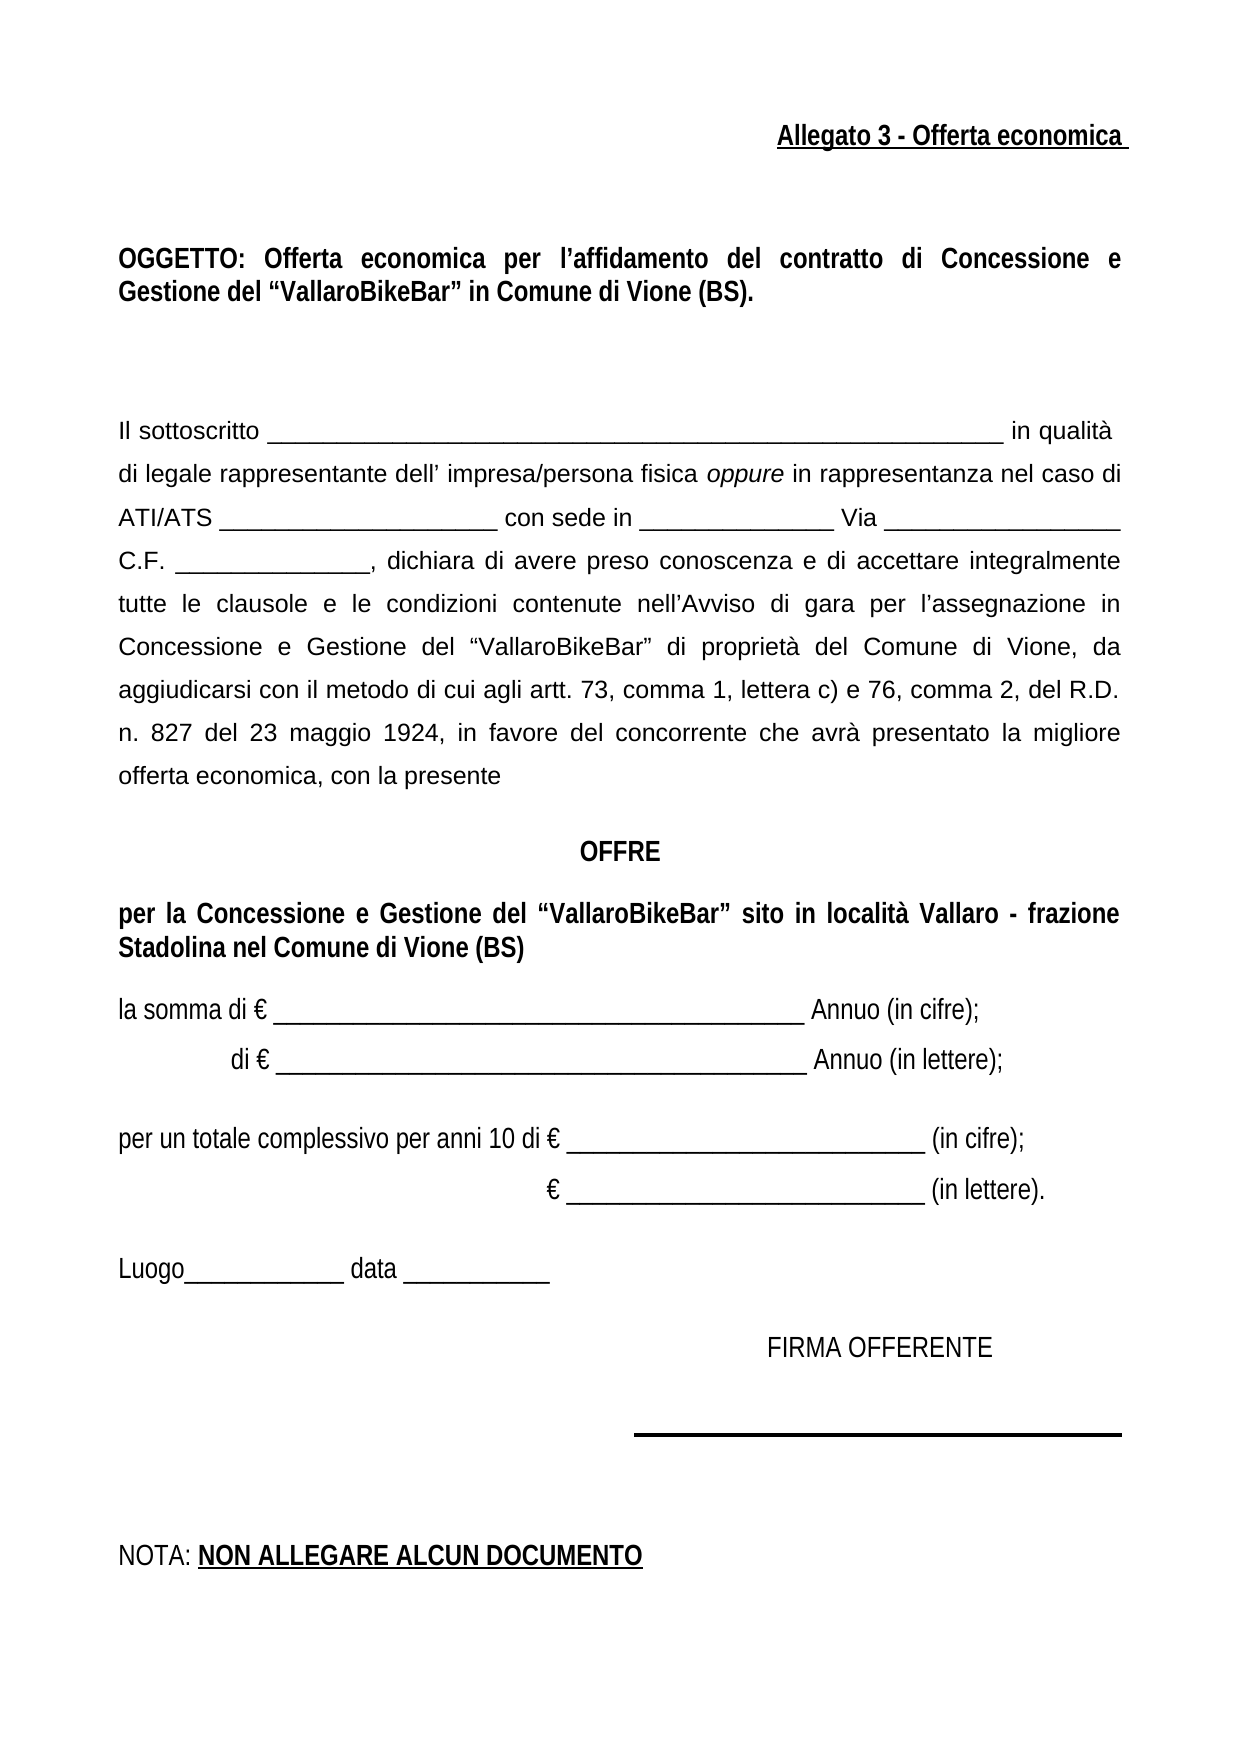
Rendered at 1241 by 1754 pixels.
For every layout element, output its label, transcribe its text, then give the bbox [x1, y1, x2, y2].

text Il sottoscritto _____________________________________________________ in qualità di legale rappresentante dell’ impresa/persona fisica oppure in rappresentanza nel caso di ATI/ATS ____________________ con sede in ______________ Via _________________ C.F. ______________, dichiara di avere preso conoscenza e di accettare integralmente tutte le clausole e le condizioni contenute nell’Avviso di gara per l’assegnazione in Concessione e Gestione del “VallaroBikeBar” di proprietà del Comune di Vione, da aggiudicarsi con il metodo di cui agli artt. 73, comma 1, lettera c) e 76, comma 2, del R.D. n. 827 del 23 maggio 1924, in favore del concorrente che avrà presentato la migliore offerta economica, con la presente [118, 416, 1122, 790]
text la somma di € ________________________________________ Annuo (in cifre); di € ________________________________________ Annuo (in lettere); [118, 992, 1122, 1076]
text OGGETTO: Offerta economica per l’affidamento del contratto di Concessione e Gestione del “VallaroBikeBar” in Comune di Vione (BS). [118, 241, 1122, 308]
text Allegato 3 - Offerta economica [118, 118, 1122, 152]
text OFFRE [118, 834, 1122, 867]
text Luogo____________ data ___________ [118, 1251, 1122, 1284]
text FIRMA OFFERENTE [634, 1330, 1122, 1364]
text NOTA: NON ALLEGARE ALCUN DOCUMENTO [118, 1538, 1122, 1572]
text per un totale complessivo per anni 10 di € ___________________________ (in cifre); € ___________________________ (in lettere). [118, 1122, 1122, 1205]
text per la Concessione e Gestione del “VallaroBikeBar” sito in località Vallaro - frazione Stadolina nel Comune di Vione (BS) [118, 896, 1122, 963]
